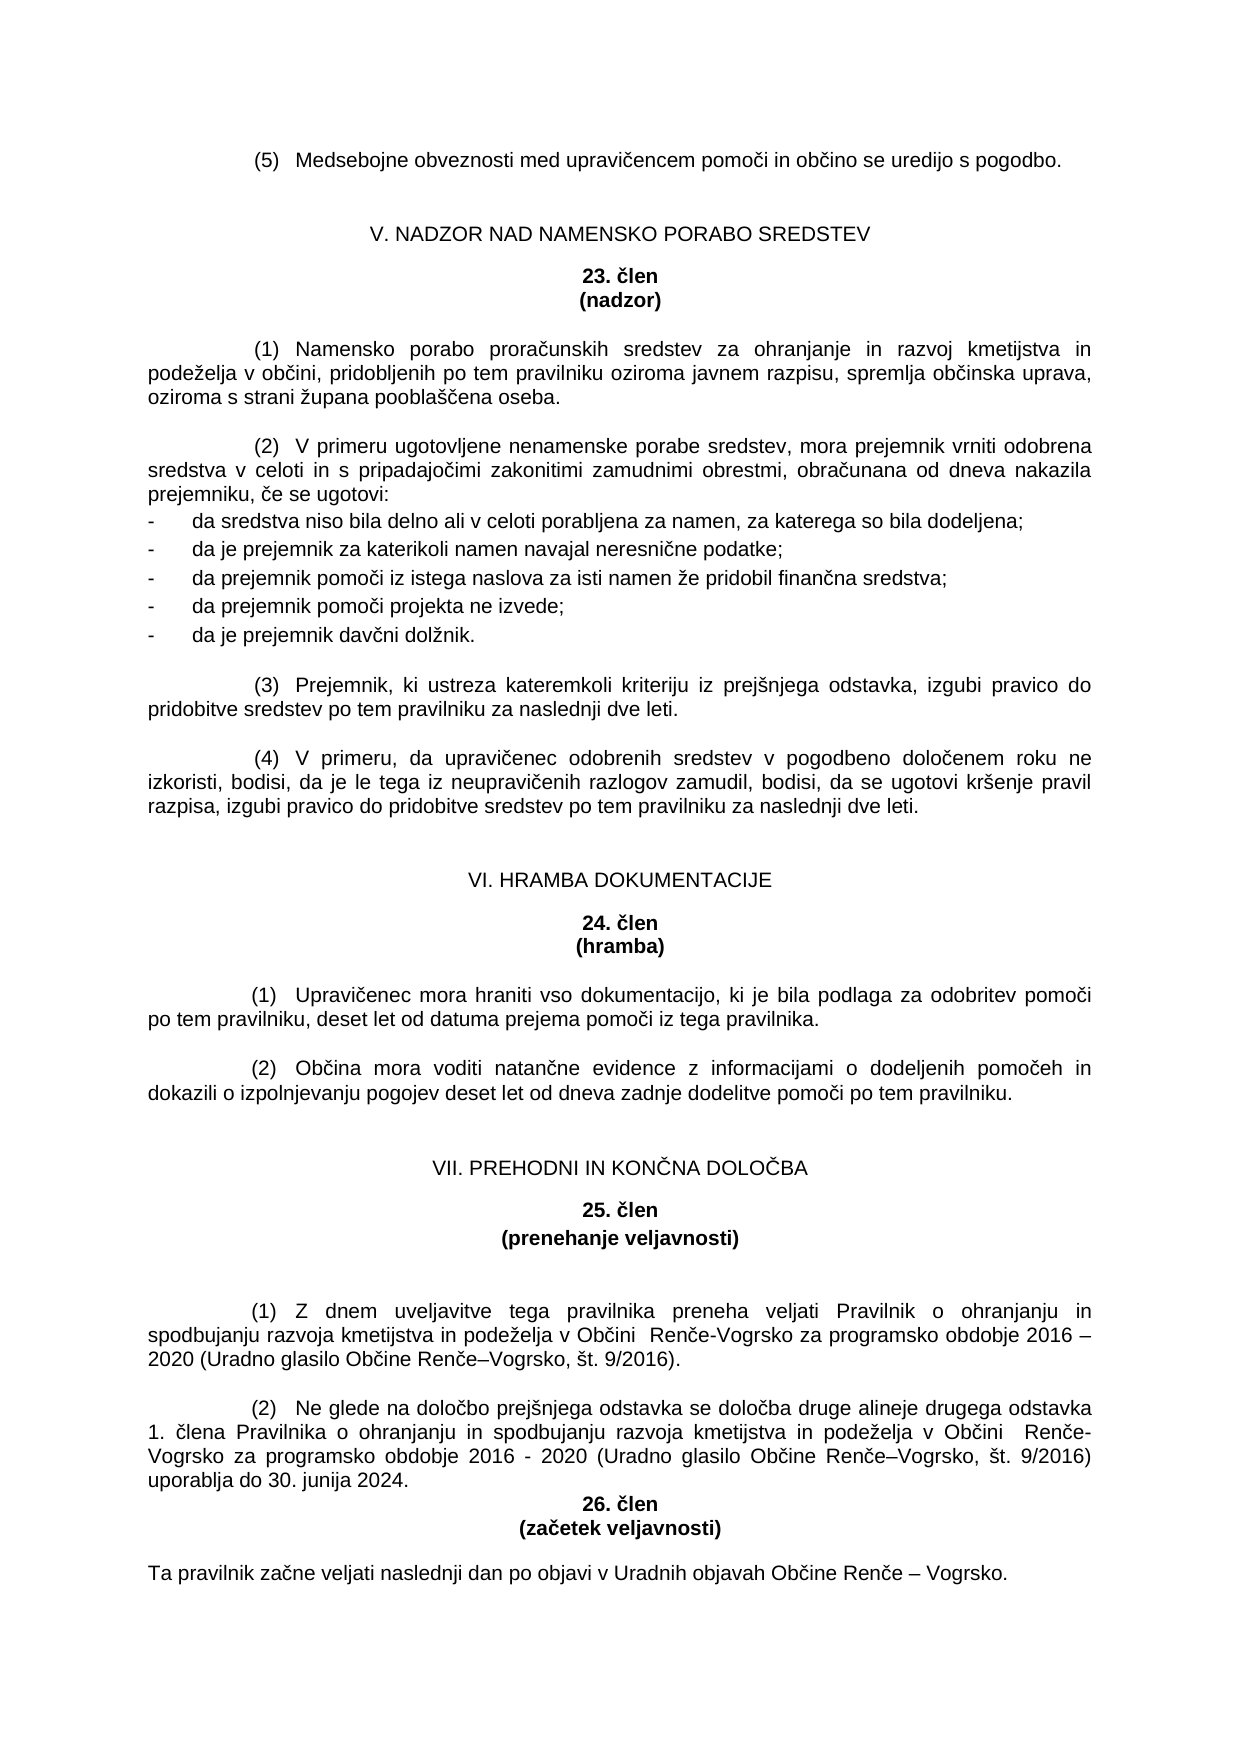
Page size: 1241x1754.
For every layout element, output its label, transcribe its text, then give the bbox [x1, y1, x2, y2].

text 26. člen [148, 1492, 1093, 1516]
list Upravičenec mora hraniti vso dokumentacijo, ki je bila podlaga za odobritev pomoči po tem pravilniku, deset let od datuma prejema pomoči iz tega pravilnika. [148, 983, 1093, 1031]
text (prenehanje veljavnosti) [148, 1226, 1093, 1250]
list Ne glede na določbo prejšnjega odstavka se določba druge alineje drugega odstavka 1. člena Pravilnika o ohranjanju in spodbujanju razvoja kmetijstva in podeželja v Občini Renče-Vogrsko za programsko obdobje 2016 - 2020 (Uradno glasilo Občine Renče–Vogrsko, št. 9/2016) uporablja do 30. junija 2024. [148, 1396, 1093, 1492]
text 25. člen [148, 1198, 1093, 1222]
list V primeru ugotovljene nenamenske porabe sredstev, mora prejemnik vrniti odobrena sredstva v celoti in s pripadajočimi zakonitimi zamudnimi obrestmi, obračunana od dneva nakazila prejemniku, če se ugotovi: [148, 434, 1093, 506]
list V primeru, da upravičenec odobrenih sredstev v pogodbeno določenem roku ne izkoristi, bodisi, da je le tega iz neupravičenih razlogov zamudil, bodisi, da se ugotovi kršenje pravil razpisa, izgubi pravico do pridobitve sredstev po tem pravilniku za naslednji dve leti. [148, 746, 1093, 818]
list Namensko porabo proračunskih sredstev za ohranjanje in razvoj kmetijstva in podeželja v občini, pridobljenih po tem pravilniku oziroma javnem razpisu, spremlja občinska uprava, oziroma s strani župana pooblaščena oseba. [148, 337, 1093, 409]
text VI. HRAMBA DOKUMENTACIJE [148, 868, 1093, 892]
list Prejemnik, ki ustreza kateremkoli kriteriju iz prejšnjega odstavka, izgubi pravico do pridobitve sredstev po tem pravilniku za naslednji dve leti. [148, 673, 1093, 721]
list da je prejemnik davčni dolžnik. [148, 620, 1093, 648]
list da prejemnik pomoči projekta ne izvede; [148, 591, 1093, 620]
text Ta pravilnik začne veljati naslednji dan po objavi v Uradnih objavah Občine Renče – Vogrsko. [148, 1560, 1093, 1586]
text VII. PREHODNI IN KONČNA DOLOČBA [148, 1155, 1093, 1179]
list Medsebojne obveznosti med upravičencem pomoči in občino se uredijo s pogodbo. [148, 148, 1093, 172]
text 24. člen (hramba) [148, 910, 1093, 958]
list da sredstva niso bila delno ali v celoti porabljena za namen, za katerega so bila dodeljena; [148, 506, 1093, 534]
list da je prejemnik za katerikoli namen navajal neresnične podatke; [148, 534, 1093, 563]
text (začetek veljavnosti) [148, 1516, 1093, 1540]
list da prejemnik pomoči iz istega naslova za isti namen že pridobil finančna sredstva; [148, 563, 1093, 591]
text V. NADZOR NAD NAMENSKO PORABO SREDSTEV [148, 222, 1093, 246]
list Z dnem uveljavitve tega pravilnika preneha veljati Pravilnik o ohranjanju in spodbujanju razvoja kmetijstva in podeželja v Občini Renče-Vogrsko za programsko obdobje 2016 – 2020 (Uradno glasilo Občine Renče–Vogrsko, št. 9/2016). [148, 1299, 1093, 1371]
text 23. člen (nadzor) [148, 264, 1093, 312]
list Občina mora voditi natančne evidence z informacijami o dodeljenih pomočeh in dokazili o izpolnjevanju pogojev deset let od dneva zadnje dodelitve pomoči po tem pravilniku. [148, 1056, 1093, 1105]
